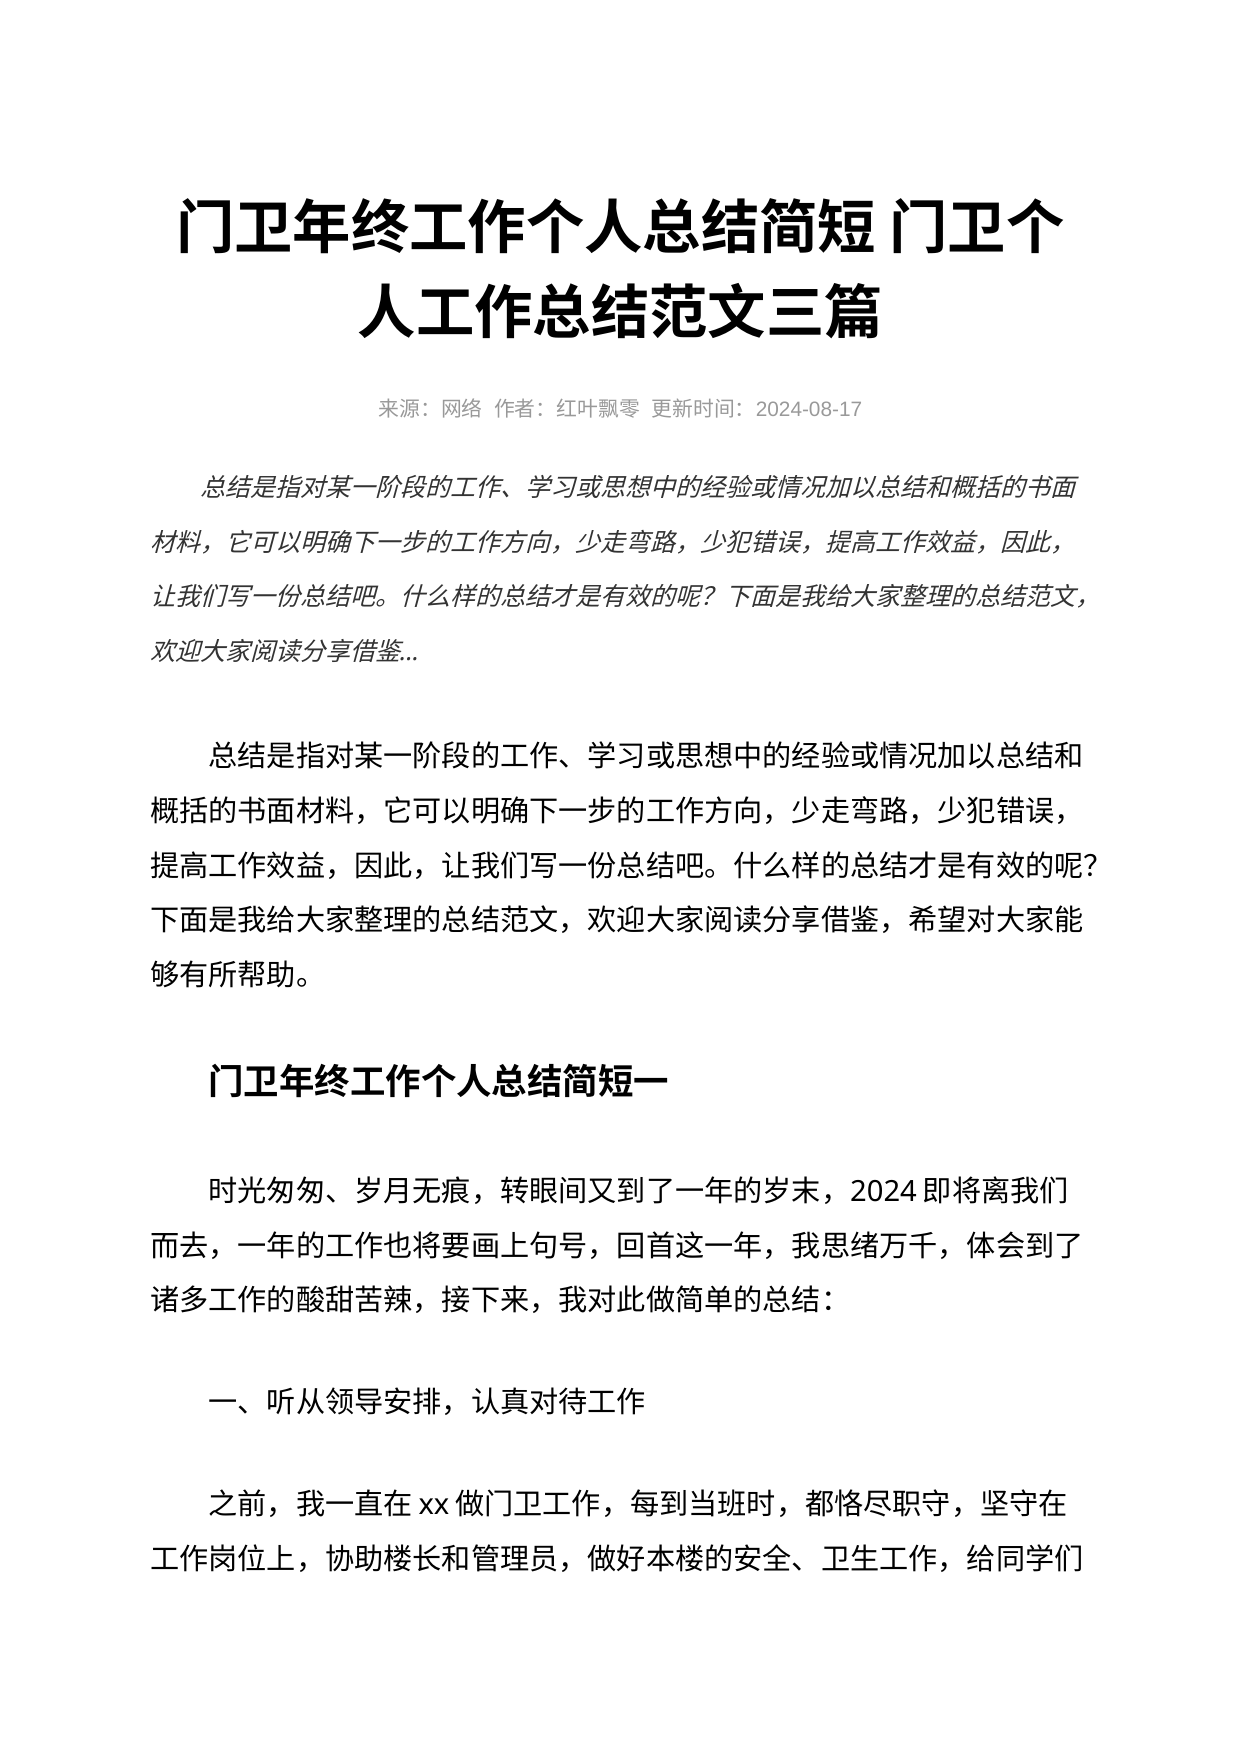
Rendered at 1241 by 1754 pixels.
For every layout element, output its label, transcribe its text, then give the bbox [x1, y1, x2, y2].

text 来源：网络 作者：红叶飘零 更新时间：2024-08-17 [150, 397, 1090, 421]
text 总结是指对某一阶段的工作、学习或思想中的经验或情况加以总结和概括的书面材料，它可以明确下一步的工作方向，少走弯路，少犯错误，提高工作效益，因此，让我们写一份总结吧。什么样的总结才是有效的呢？下面是我给大家整理的总结范文，欢迎大家阅读分享借鉴... [150, 468, 1090, 667]
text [150, 1481, 1090, 1578]
text 门卫年终工作个人总结简短一 [150, 1054, 1090, 1105]
text 时光匆匆、岁月无痕，转眼间又到了一年的岁末，2024即将离我们而去，一年的工作也将要画上句号，回首这一年，我思绪万千，体会到了诸多工作的酸甜苦辣，接下来，我对此做简单的总结： [150, 1167, 1090, 1319]
text 总结是指对某一阶段的工作、学习或思想中的经验或情况加以总结和概括的书面材料，它可以明确下一步的工作方向，少走弯路，少犯错误，提高工作效益，因此，让我们写一份总结吧。什么样的总结才是有效的呢？下面是我给大家整理的总结范文，欢迎大家阅读分享借鉴，希望对大家能够有所帮助。 [150, 732, 1090, 994]
text 一、听从领导安排，认真对待工作 [150, 1379, 1090, 1421]
subtitle 门卫年终工作个人总结简短 门卫个人工作总结范文三篇 [150, 181, 1090, 350]
